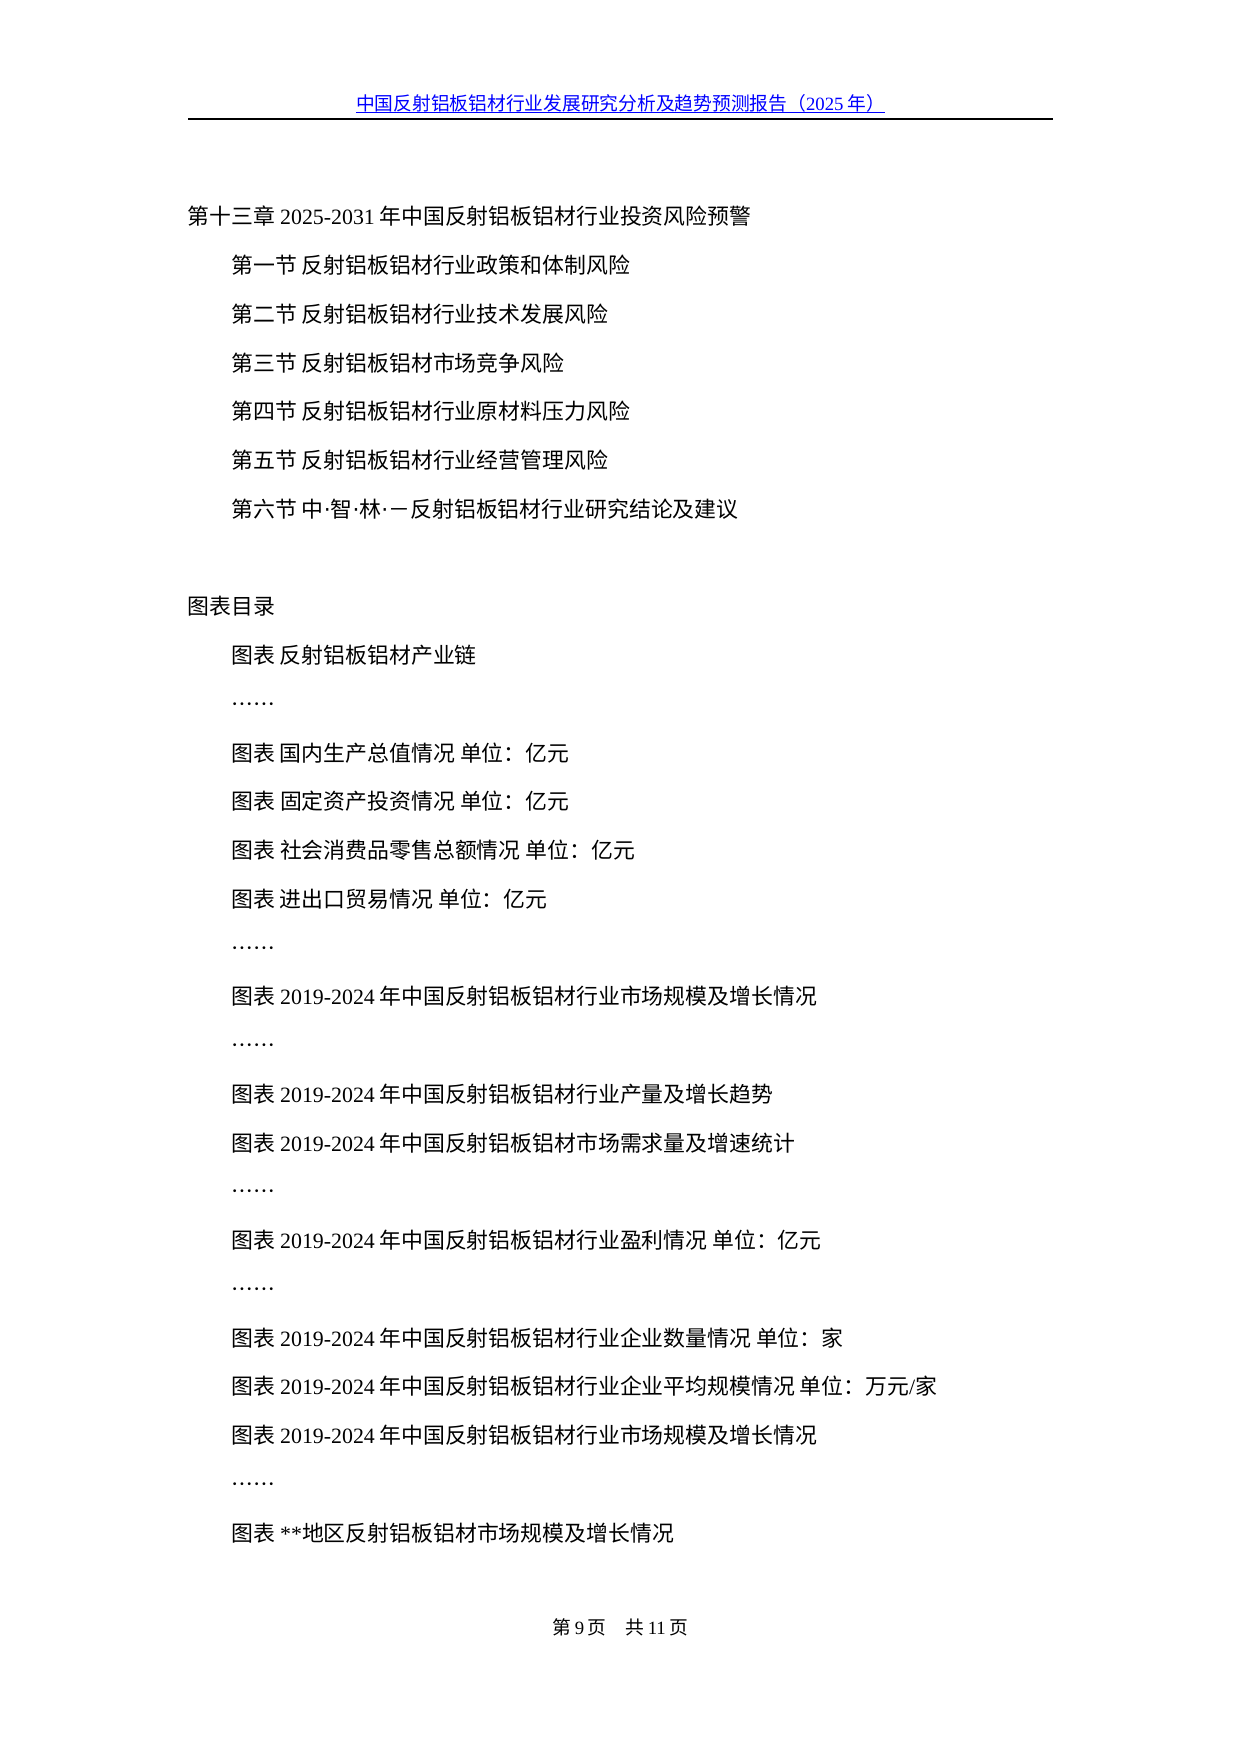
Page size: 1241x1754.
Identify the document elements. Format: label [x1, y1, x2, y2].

text [187, 150, 1053, 1548]
